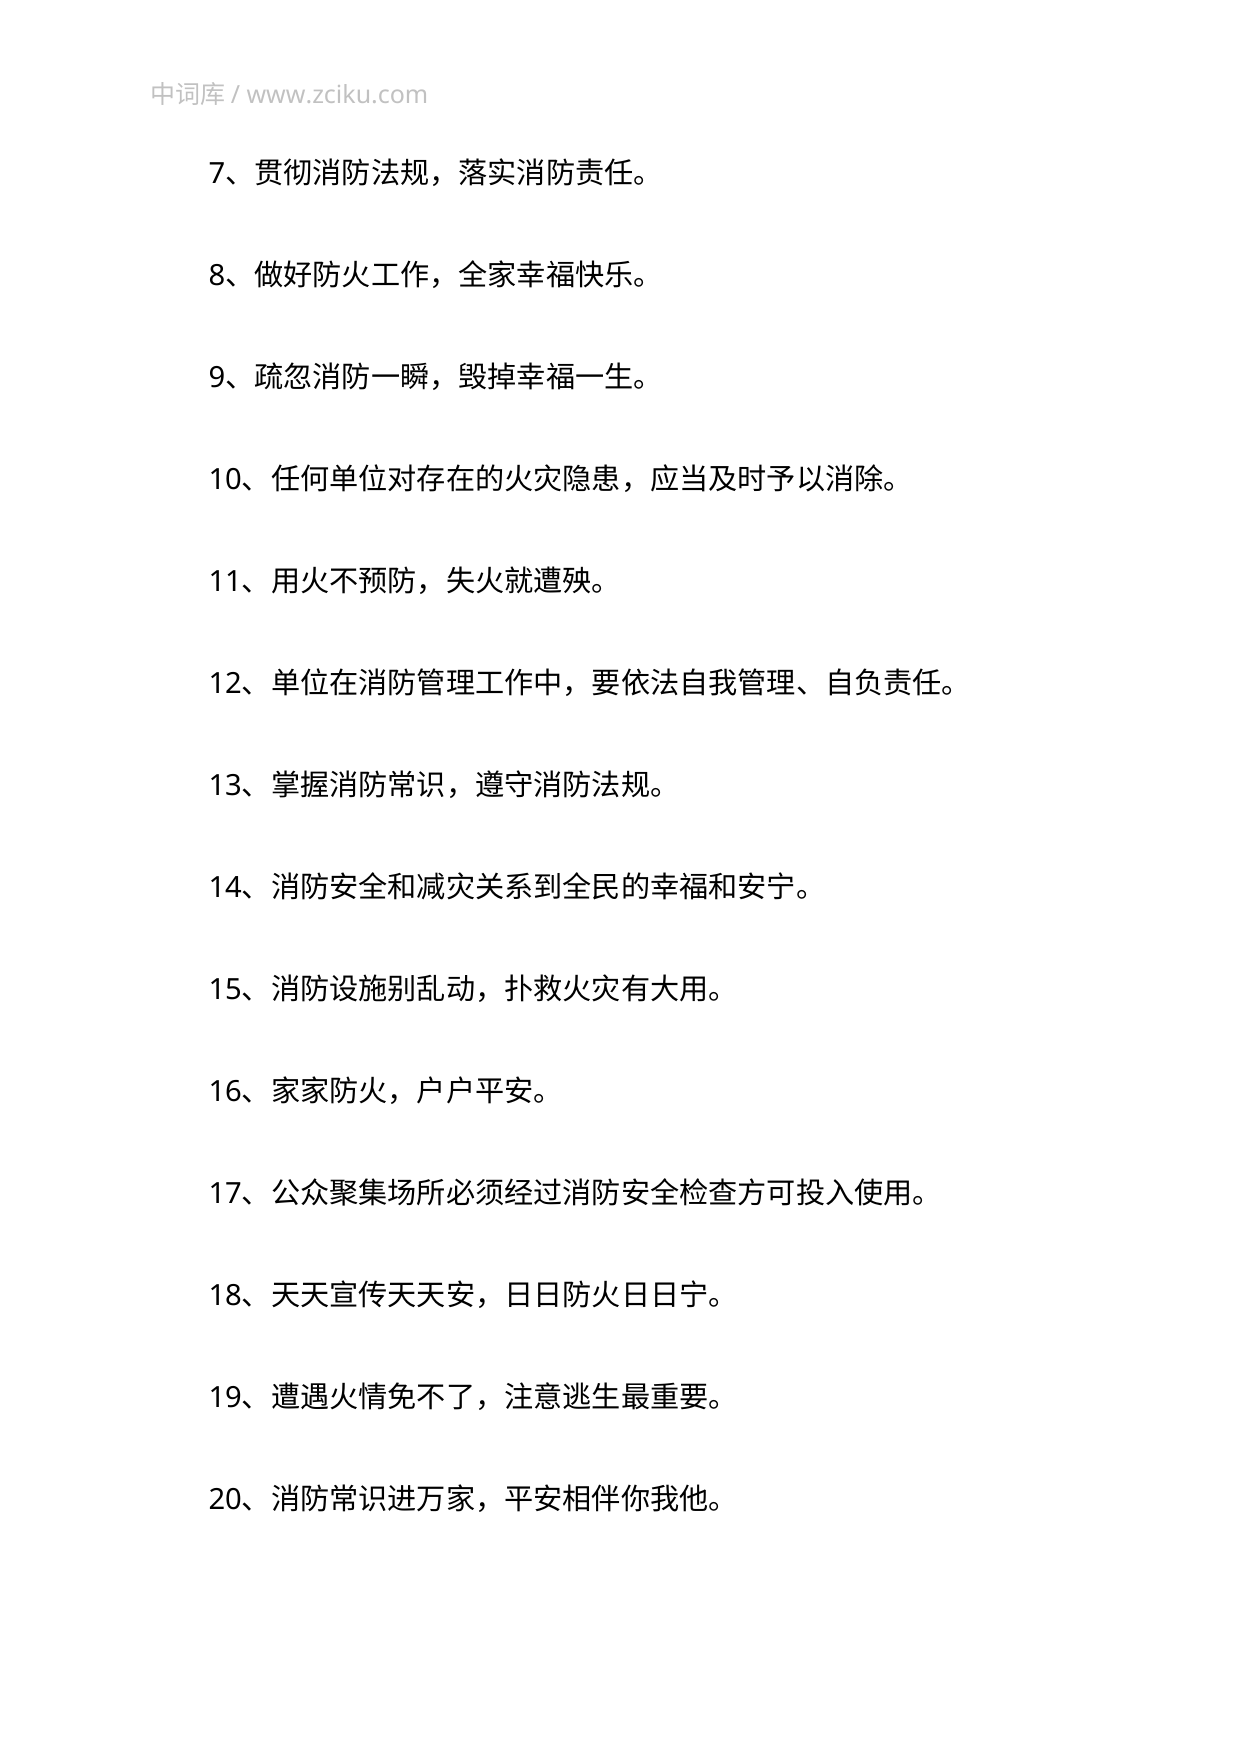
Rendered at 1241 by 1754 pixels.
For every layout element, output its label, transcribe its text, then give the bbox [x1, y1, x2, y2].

text 10、任何单位对存在的火灾隐患，应当及时予以消除。 [150, 456, 1090, 498]
text 9、疏忽消防一瞬，毁掉幸福一生。 [150, 354, 1090, 396]
text 14、消防安全和减灾关系到全民的幸福和安宁。 [150, 864, 1090, 906]
text 15、消防设施别乱动，扑救火灾有大用。 [150, 966, 1090, 1008]
text 18、天天宣传天天安，日日防火日日宁。 [150, 1272, 1090, 1314]
text 12、单位在消防管理工作中，要依法自我管理、自负责任。 [150, 660, 1090, 702]
text 20、消防常识进万家，平安相伴你我他。 [150, 1476, 1090, 1518]
text 19、遭遇火情免不了，注意逃生最重要。 [150, 1374, 1090, 1416]
text 17、公众聚集场所必须经过消防安全检查方可投入使用。 [150, 1170, 1090, 1212]
text 8、做好防火工作，全家幸福快乐。 [150, 252, 1090, 294]
text 16、家家防火，户户平安。 [150, 1068, 1090, 1110]
text 7、贯彻消防法规，落实消防责任。 [150, 150, 1090, 192]
text 13、掌握消防常识，遵守消防法规。 [150, 762, 1090, 804]
text 11、用火不预防，失火就遭殃。 [150, 558, 1090, 600]
